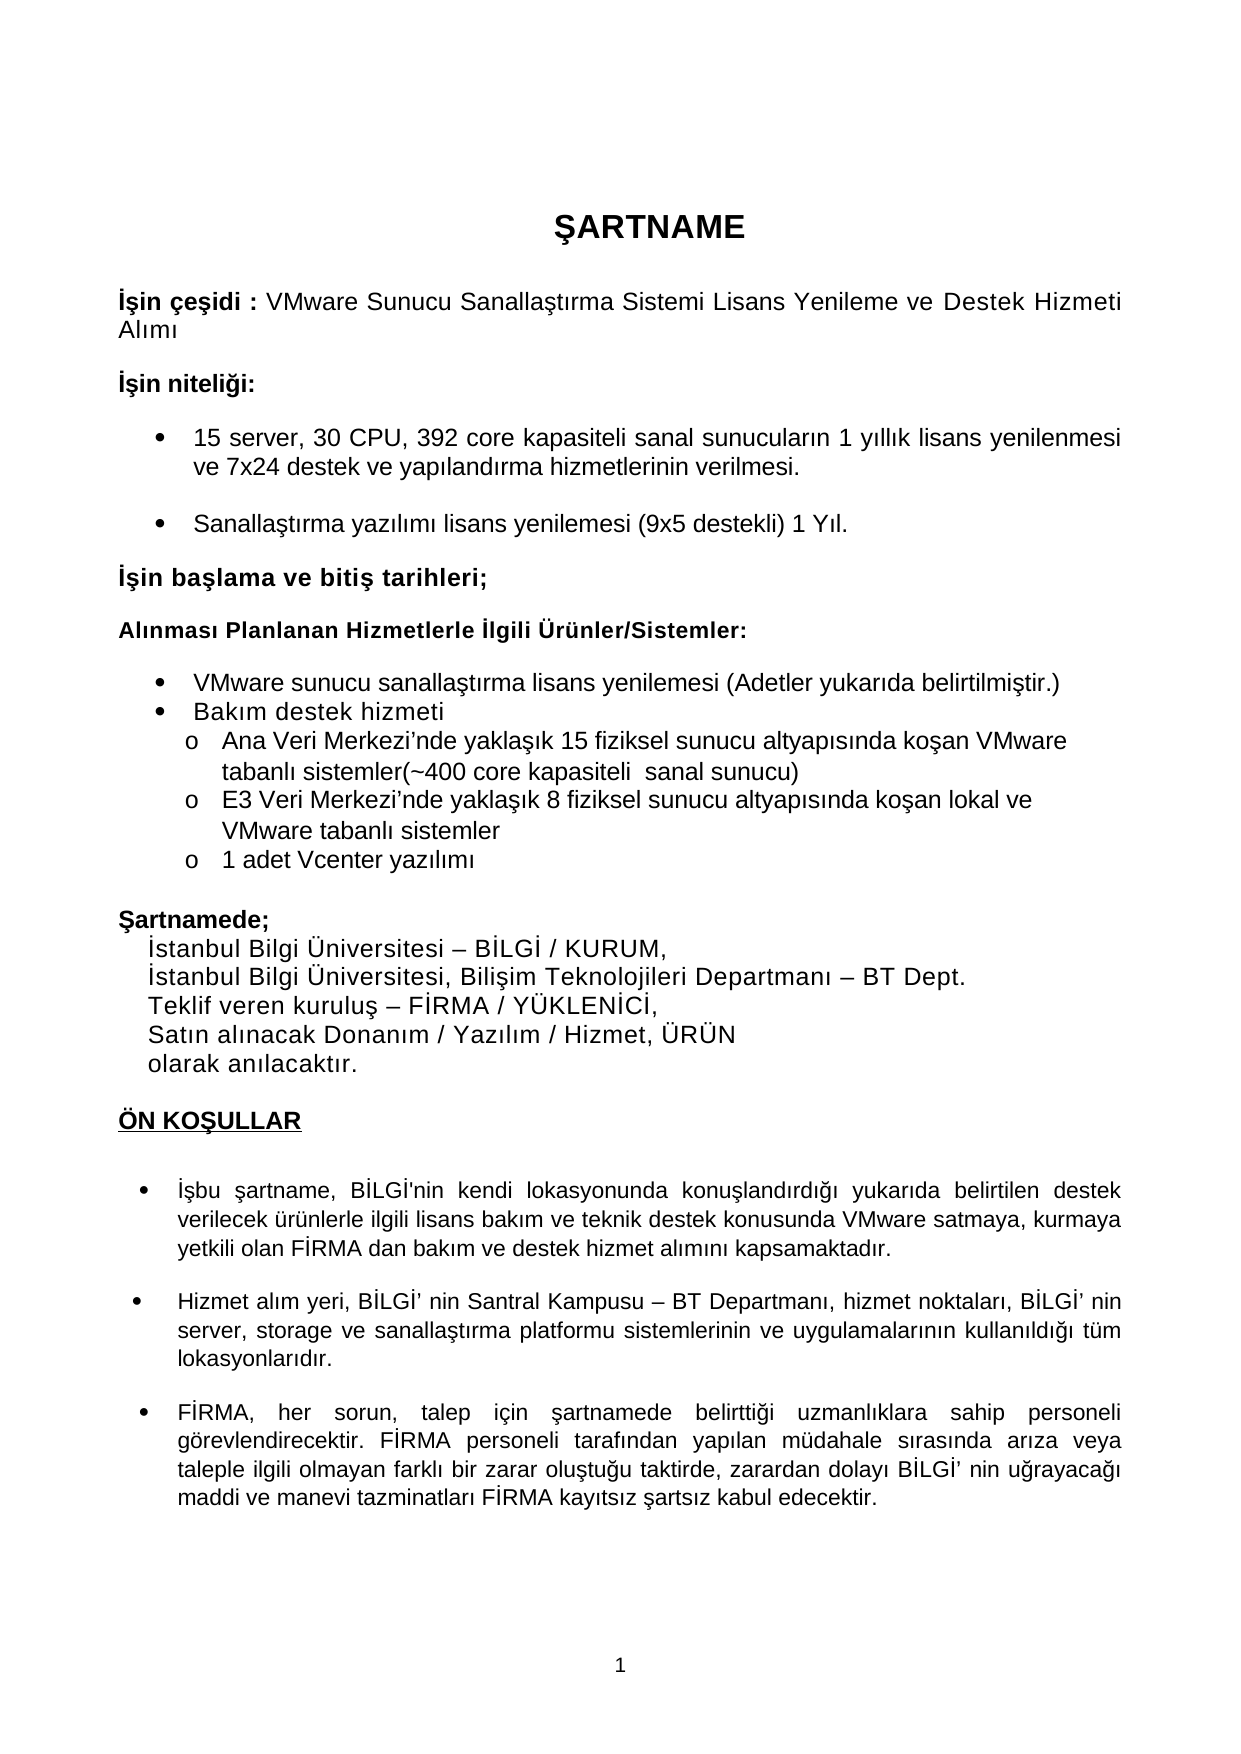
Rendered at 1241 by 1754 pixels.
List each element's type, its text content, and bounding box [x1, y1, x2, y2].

list İşbu şartname, BİLGİ'nin kendi lokasyonunda konuşlandırdığı yukarıda belirtilen destek verilecek ürünlerle ilgili lisans bakım ve teknik destek konusunda VMware satmaya, kurmaya yetkili olan FİRMA dan bakım ve destek hizmet alımını kapsamaktadır. [140, 1176, 1122, 1262]
text ÖN KOŞULLAR [118, 1106, 1122, 1135]
text İstanbul Bilgi Üniversitesi, Bilişim Teknolojileri Departmanı – BT Dept. [148, 962, 1122, 991]
text Alınması Planlanan Hizmetlerle İlgili Ürünler/Sistemler: [118, 617, 1122, 643]
text İstanbul Bilgi Üniversitesi – BİLGİ / KURUM, [148, 933, 1122, 962]
text Şartnamede; [118, 905, 1122, 933]
text İşin çeşidi : VMware Sunucu Sanallaştırma Sistemi Lisans Yenileme ve Destek Hizmeti Alımı [118, 286, 1122, 344]
list VMware sunucu sanallaştırma lisans yenilemesi (Adetler yukarıda belirtilmiştir.) [156, 668, 1122, 697]
text ŞARTNAME [177, 207, 1122, 245]
list 1 adet Vcenter yazılımı [184, 845, 1122, 876]
list Bakım destek hizmeti [156, 697, 1122, 726]
text İşin başlama ve bitiş tarihleri; [118, 563, 1122, 592]
text olarak anılacaktır. [148, 1048, 1122, 1077]
text İşin niteliği: [118, 369, 1122, 398]
list Hizmet alım yeri, BİLGİ’ nin Santral Kampusu – BT Departmanı, hizmet noktaları, BİLGİ’ nin server, storage ve sanallaştırma platformu sistemlerinin ve uygulamalarının kullanıldığı tüm lokasyonlarıdır. [133, 1287, 1122, 1372]
list Ana Veri Merkezi’nde yaklaşık 15 fiziksel sunucu altyapısında koşan VMware tabanlı sistemler(~400 core kapasiteli sanal sunucu) [184, 726, 1122, 785]
text Teklif veren kuruluş – FİRMA / YÜKLENİCİ, [148, 991, 1122, 1020]
text Satın alınacak Donanım / Yazılım / Hizmet, ÜRÜN [148, 1020, 1122, 1048]
list FİRMA, her sorun, talep için şartnamede belirttiği uzmanlıklara sahip personeli görevlendirecektir. FİRMA personeli tarafından yapılan müdahale sırasında arıza veya taleple ilgili olmayan farklı bir zarar oluştuğu taktirde, zarardan dolayı BİLGİ’ nin uğrayacağı maddi ve manevi tazminatları FİRMA kayıtsız şartsız kabul edecektir. [140, 1397, 1122, 1511]
list Sanallaştırma yazılımı lisans yenilemesi (9x5 destekli) 1 Yıl. [156, 509, 1122, 538]
list 15 server, 30 CPU, 392 core kapasiteli sanal sunucuların 1 yıllık lisans yenilenmesi ve 7x24 destek ve yapılandırma hizmetlerinin verilmesi. [156, 423, 1122, 480]
list E3 Veri Merkezi’nde yaklaşık 8 fiziksel sunucu altyapısında koşan lokal ve VMware tabanlı sistemler [184, 785, 1122, 845]
